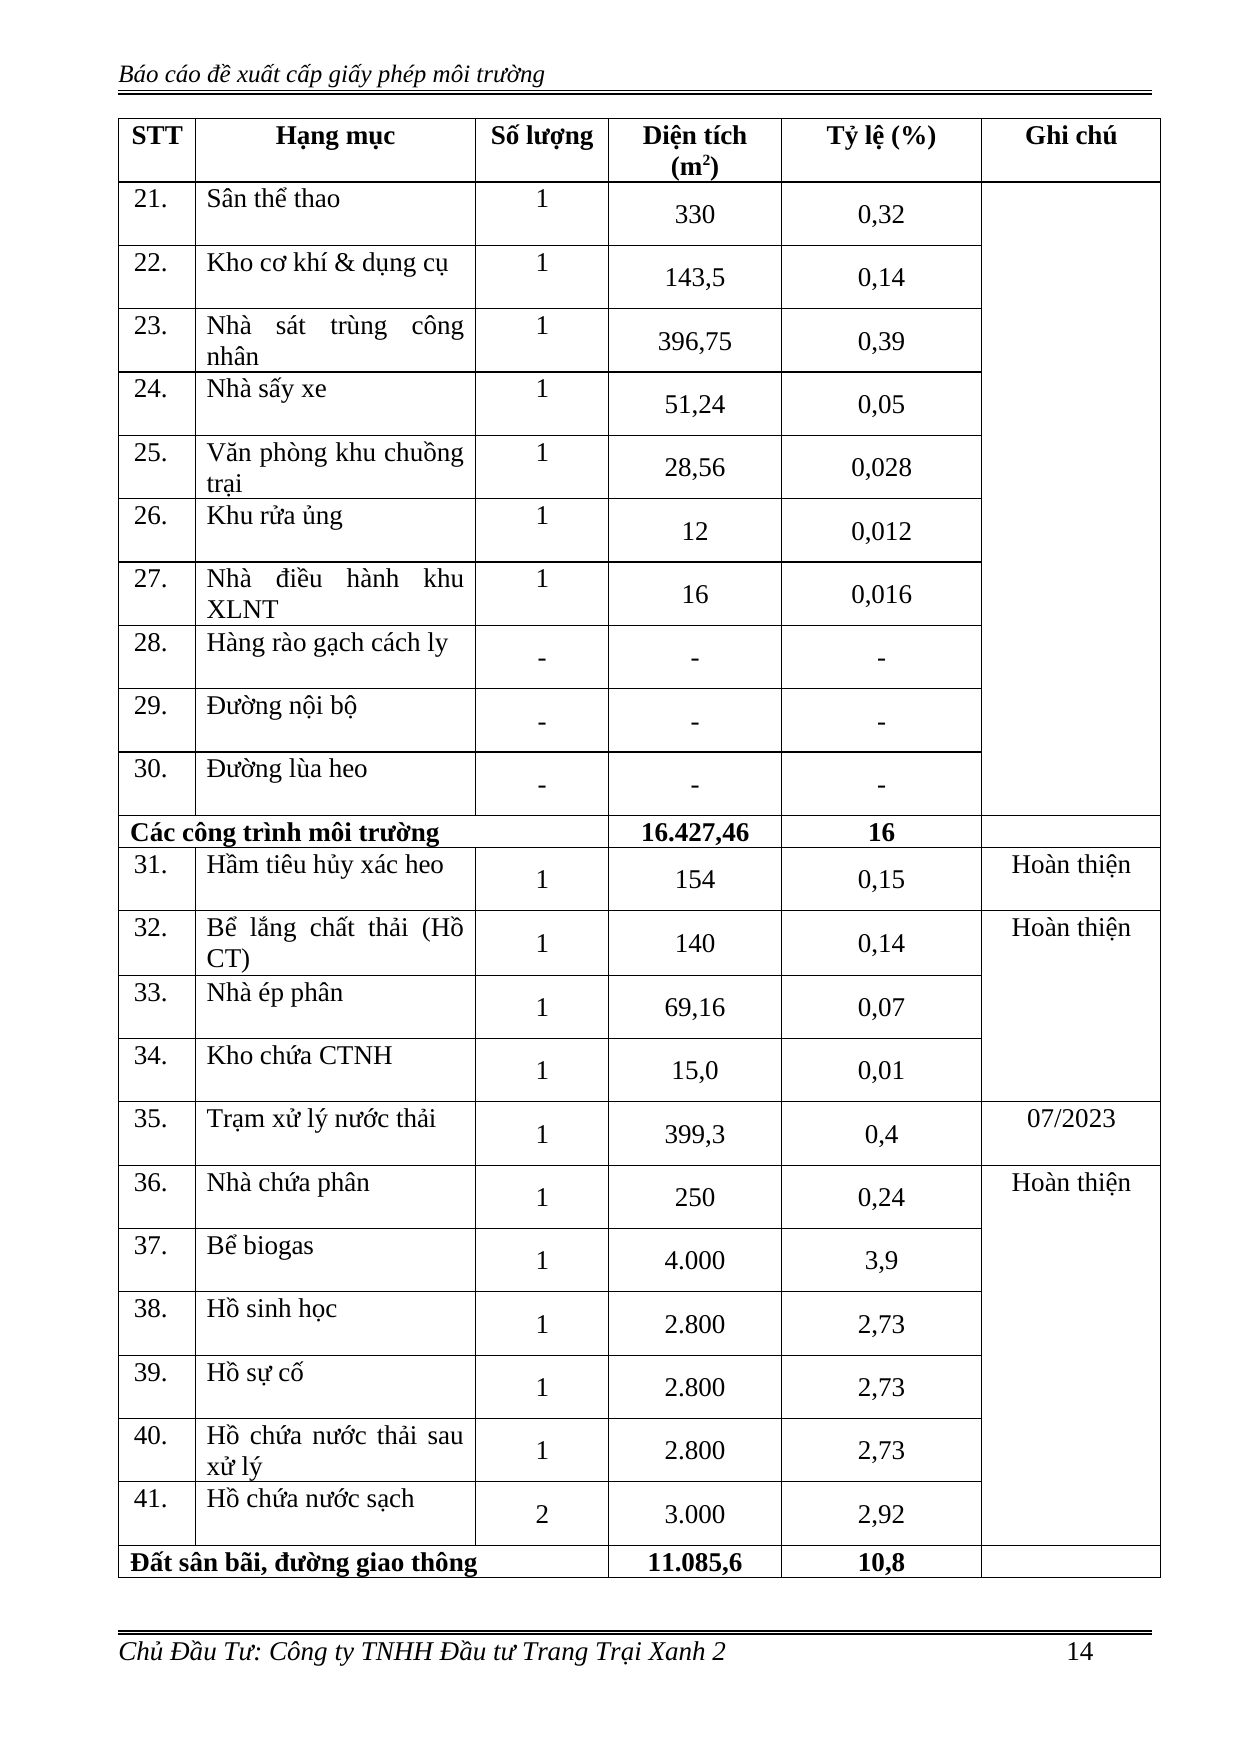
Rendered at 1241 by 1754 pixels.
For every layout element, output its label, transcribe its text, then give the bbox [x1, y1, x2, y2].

table_cell - [782, 689, 981, 751]
table_cell 1 [476, 1419, 608, 1481]
table_cell [119, 689, 195, 751]
table_cell - [609, 689, 781, 751]
table_cell Đất sân bãi, đường giao thông [119, 1546, 608, 1577]
table_cell Đường nội bộ [196, 689, 475, 751]
table_cell 140 [609, 911, 781, 974]
table_cell 3,9 [782, 1229, 981, 1291]
table_header STT [119, 119, 195, 181]
table_cell 15,0 [609, 1039, 781, 1101]
table_cell 2 [476, 1482, 608, 1544]
table_cell - [609, 753, 781, 815]
table_cell [119, 911, 195, 974]
table_cell 1 [476, 1102, 608, 1164]
table_cell 0,15 [782, 848, 981, 910]
table_cell 399,3 [609, 1102, 781, 1164]
table_cell 0,24 [782, 1166, 981, 1228]
table_cell [119, 373, 195, 435]
table_cell 0,4 [782, 1102, 981, 1164]
table_cell 4.000 [609, 1229, 781, 1291]
table_cell - [782, 753, 981, 815]
table_cell 1 [476, 911, 608, 974]
table_cell Nhà sấy xe [196, 373, 475, 435]
table_cell [119, 246, 195, 308]
table_cell [119, 183, 195, 245]
table_cell Hoàn thiện [982, 1166, 1160, 1544]
table_cell Các công trình môi trường [119, 816, 608, 847]
table_cell 0,14 [782, 246, 981, 308]
table_cell 2,73 [782, 1356, 981, 1418]
table_cell [119, 563, 195, 625]
table_header Hạng mục [196, 119, 475, 181]
table_cell 1 [476, 1166, 608, 1228]
table_cell 1 [476, 373, 608, 435]
table_cell Nhà chứa phân [196, 1166, 475, 1228]
table_cell Khu rửa ủng [196, 499, 475, 561]
table_cell 2.800 [609, 1292, 781, 1354]
table_cell 1 [476, 976, 608, 1038]
table_cell [982, 816, 1160, 847]
table_cell [119, 1229, 195, 1291]
table_cell [119, 1102, 195, 1164]
table_header Diện tích (m2) [609, 119, 781, 181]
table_cell 3.000 [609, 1482, 781, 1544]
table_cell 51,24 [609, 373, 781, 435]
table_cell 2.800 [609, 1419, 781, 1481]
table_cell 1 [476, 1292, 608, 1354]
table_cell 28,56 [609, 436, 781, 498]
table_cell - [782, 626, 981, 688]
table_cell [119, 1166, 195, 1228]
table_cell 10,8 [782, 1546, 981, 1577]
table_cell 1 [476, 848, 608, 910]
table_cell - [476, 753, 608, 815]
table_cell 11.085,6 [609, 1546, 781, 1577]
table_cell 16 [782, 816, 981, 847]
table_cell Nhà sát trùng công nhân [196, 309, 475, 371]
table_cell 1 [476, 183, 608, 245]
table_cell [982, 1546, 1160, 1577]
table_cell 16 [609, 563, 781, 625]
table_cell 396,75 [609, 309, 781, 371]
table_cell 250 [609, 1166, 781, 1228]
table_cell [119, 753, 195, 815]
table_cell [119, 1356, 195, 1418]
table_cell 0,012 [782, 499, 981, 561]
table_cell Trạm xử lý nước thải [196, 1102, 475, 1164]
table_cell [119, 1482, 195, 1544]
table_cell 1 [476, 499, 608, 561]
table_cell [119, 1039, 195, 1101]
table_cell 69,16 [609, 976, 781, 1038]
table_cell 12 [609, 499, 781, 561]
table_cell 154 [609, 848, 781, 910]
table_cell [119, 976, 195, 1038]
table_cell 0,01 [782, 1039, 981, 1101]
table_cell Hoàn thiện [982, 911, 1160, 1101]
table_header Ghi chú [982, 119, 1160, 181]
table_cell [119, 1292, 195, 1354]
table_cell [119, 436, 195, 498]
table_header Số lượng [476, 119, 608, 181]
table_cell [119, 626, 195, 688]
table_cell 1 [476, 1229, 608, 1291]
table_cell - [476, 626, 608, 688]
table_cell [119, 848, 195, 910]
table_cell Kho chứa CTNH [196, 1039, 475, 1101]
table_cell Hàng rào gạch cách ly [196, 626, 475, 688]
table_cell Bể lắng chất thải (Hồ CT) [196, 911, 475, 974]
table_cell Hồ sinh học [196, 1292, 475, 1354]
table_cell 1 [476, 1039, 608, 1101]
table_cell 0,028 [782, 436, 981, 498]
table_cell - [476, 689, 608, 751]
table_cell - [609, 626, 781, 688]
table_cell 0,14 [782, 911, 981, 974]
table_cell Hồ chứa nước thải sau xử lý [196, 1419, 475, 1481]
table_cell 07/2023 [982, 1102, 1160, 1164]
table_cell Hồ chứa nước sạch [196, 1482, 475, 1544]
table_cell Đường lùa heo [196, 753, 475, 815]
table_cell 0,39 [782, 309, 981, 371]
table_cell 1 [476, 563, 608, 625]
table_cell 2,92 [782, 1482, 981, 1544]
table_cell 0,32 [782, 183, 981, 245]
table_cell 16.427,46 [609, 816, 781, 847]
table_cell 0,07 [782, 976, 981, 1038]
table_cell 2,73 [782, 1419, 981, 1481]
table_cell 143,5 [609, 246, 781, 308]
table_cell [119, 499, 195, 561]
table_cell Sân thể thao [196, 183, 475, 245]
table_cell [119, 309, 195, 371]
table_cell Nhà ép phân [196, 976, 475, 1038]
table_cell 1 [476, 1356, 608, 1418]
table_cell 0,016 [782, 563, 981, 625]
table_cell Hồ sự cố [196, 1356, 475, 1418]
table_cell 330 [609, 183, 781, 245]
table_cell 1 [476, 309, 608, 371]
table_cell Bể biogas [196, 1229, 475, 1291]
table_cell Văn phòng khu chuồng trại [196, 436, 475, 498]
table_cell 0,05 [782, 373, 981, 435]
table_cell Hoàn thiện [982, 848, 1160, 910]
table_cell 1 [476, 246, 608, 308]
table_cell [119, 1419, 195, 1481]
table_cell 2.800 [609, 1356, 781, 1418]
table_cell 2,73 [782, 1292, 981, 1354]
table_cell Kho cơ khí & dụng cụ [196, 246, 475, 308]
table_cell Nhà điều hành khu XLNT [196, 563, 475, 625]
table_header Tỷ lệ (%) [782, 119, 981, 181]
table_cell 1 [476, 436, 608, 498]
table_cell Hầm tiêu hủy xác heo [196, 848, 475, 910]
